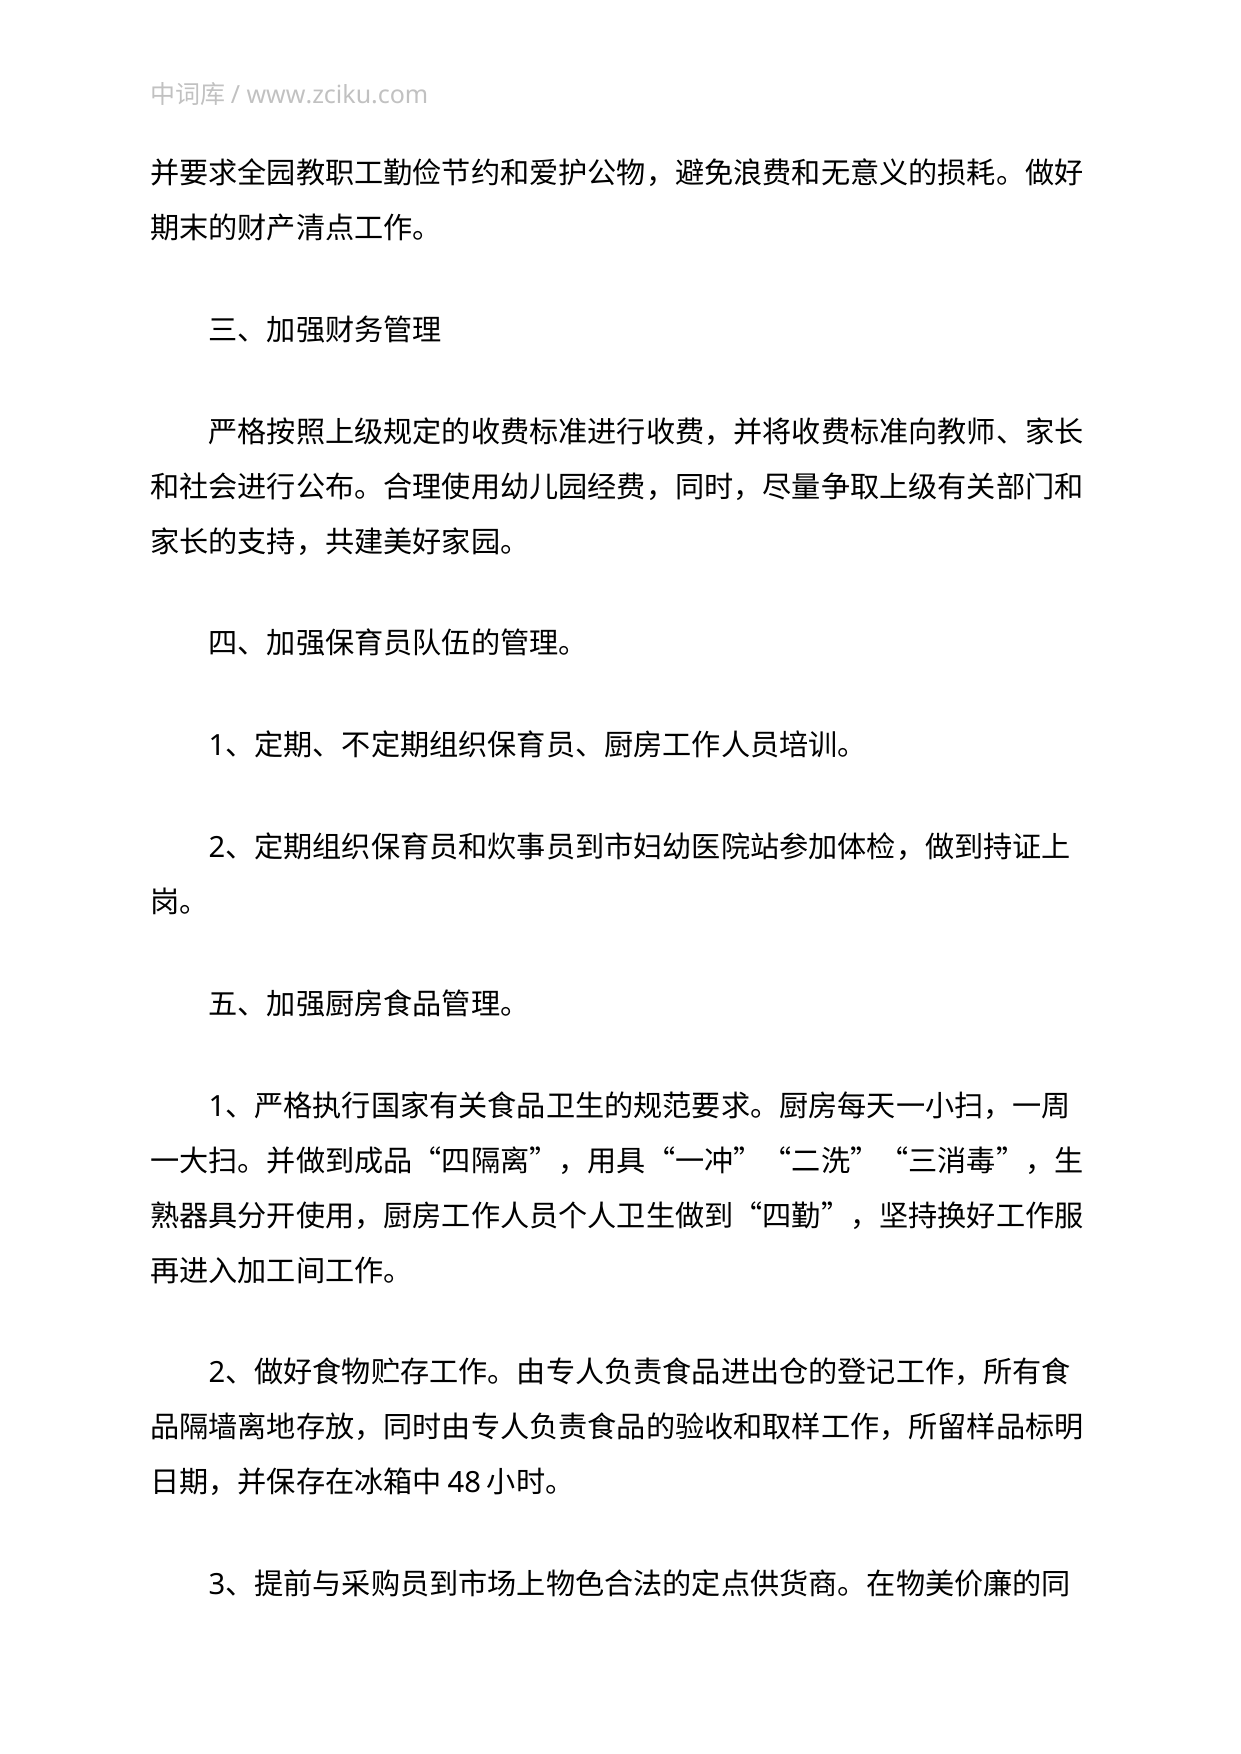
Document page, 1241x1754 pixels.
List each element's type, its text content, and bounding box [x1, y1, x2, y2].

text 1、定期、不定期组织保育员、厨房工作人员培训。 [150, 722, 1090, 764]
text 严格按照上级规定的收费标准进行收费，并将收费标准向教师、家长和社会进行公布。合理使用幼儿园经费，同时，尽量争取上级有关部门和家长的支持，共建美好家园。 [150, 408, 1090, 561]
text 2、做好食物贮存工作。由专人负责食品进出仓的登记工作，所有食品隔墙离地存放，同时由专人负责食品的验收和取样工作，所留样品标明日期，并保存在冰箱中48小时。 [150, 1349, 1090, 1501]
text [150, 150, 1090, 247]
text 五、加强厨房食品管理。 [150, 981, 1090, 1023]
text 2、定期组织保育员和炊事员到市妇幼医院站参加体检，做到持证上岗。 [150, 824, 1090, 921]
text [150, 1561, 1090, 1603]
text 1、严格执行国家有关食品卫生的规范要求。厨房每天一小扫，一周一大扫。并做到成品“四隔离”，用具“一冲”“二洗”“三消毒”，生熟器具分开使用，厨房工作人员个人卫生做到“四勤”，坚持换好工作服再进入加工间工作。 [150, 1082, 1090, 1289]
text 四、加强保育员队伍的管理。 [150, 620, 1090, 662]
text 三、加强财务管理 [150, 307, 1090, 349]
